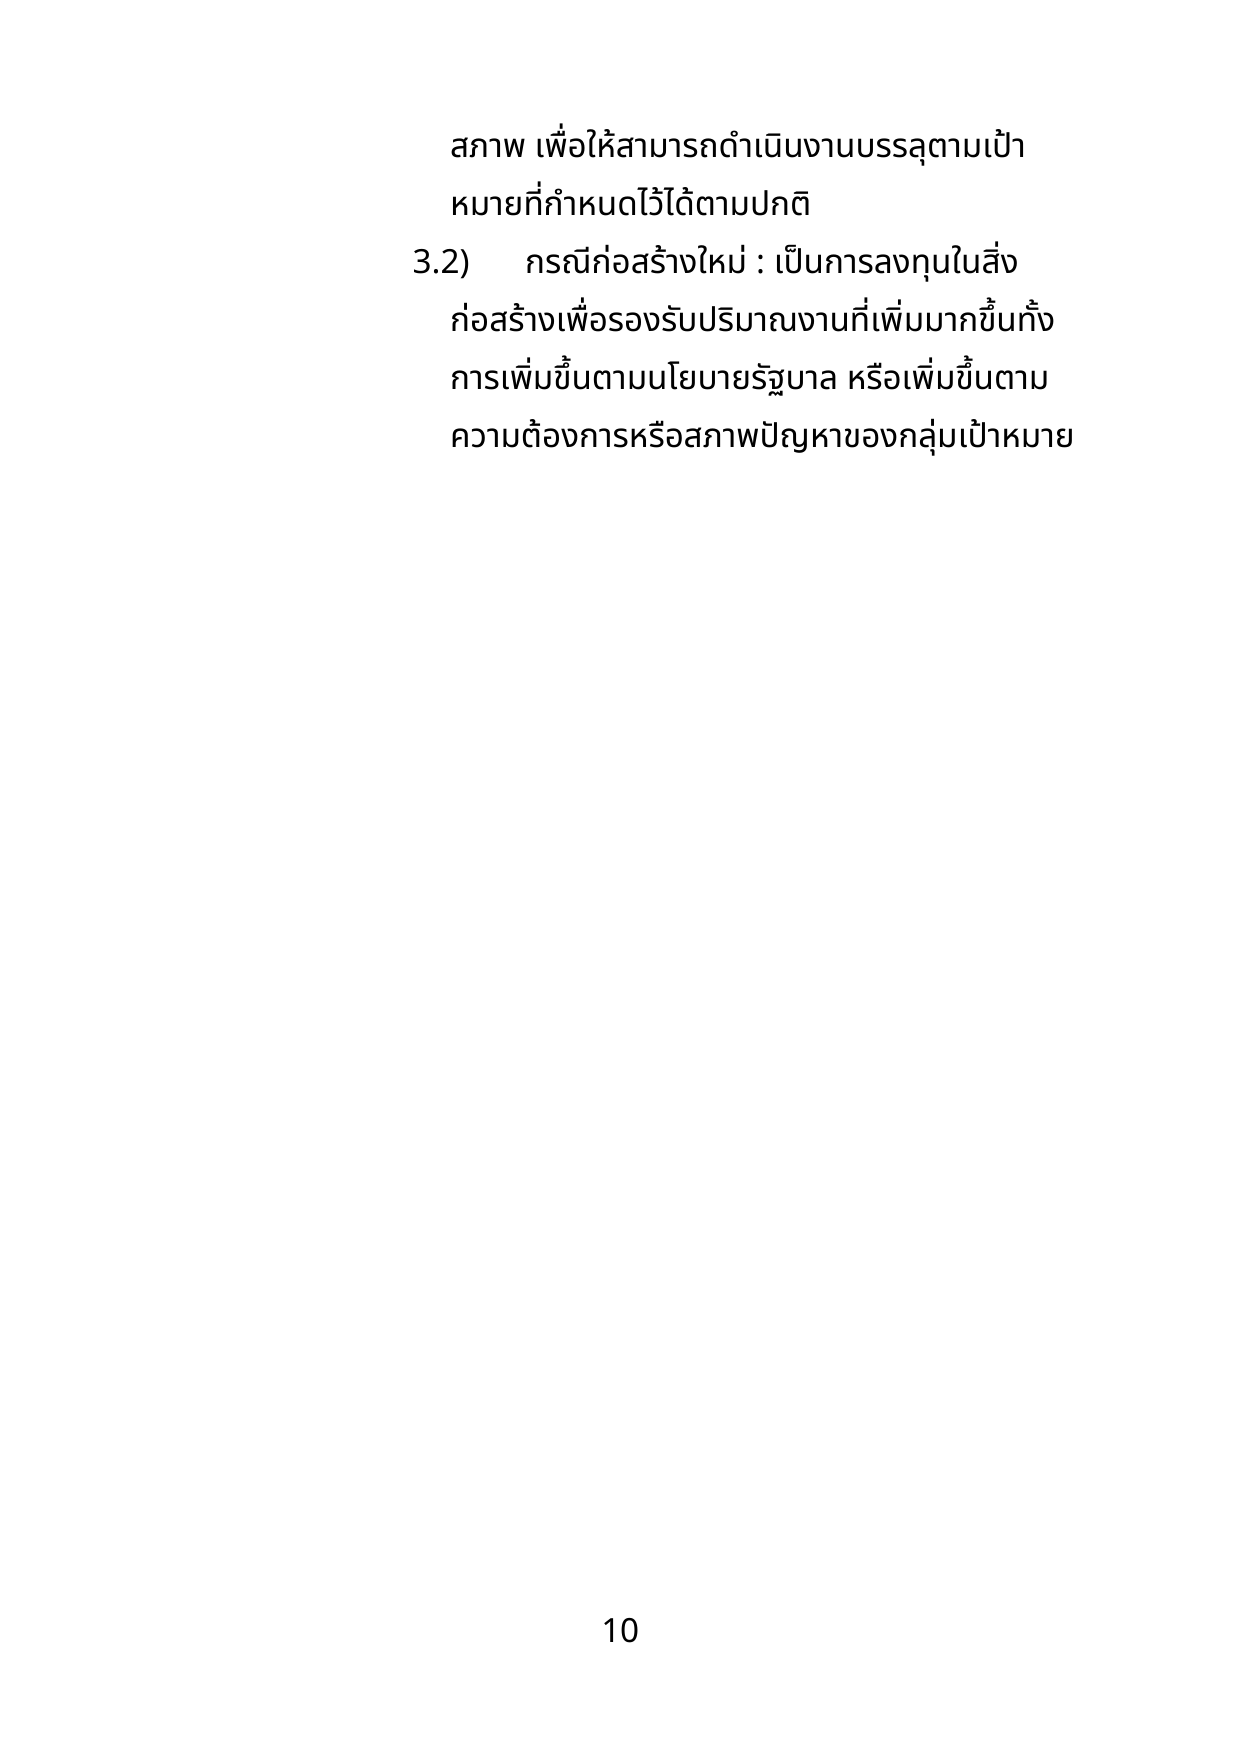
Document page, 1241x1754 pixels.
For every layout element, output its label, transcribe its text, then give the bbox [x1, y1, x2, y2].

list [412, 122, 1090, 230]
list กรณีก่อสร้างใหม่ : เป็นการลงทุนในสิ่งก่อสร้างเพื่อรองรับปริมาณงานที่เพิ่มมากขึ้นทั้งการเพิ่มขึ้นตามนโยบายรัฐบาล หรือเพิ่มขึ้นตามความต้องการหรือสภาพปัญหาของกลุ่มเป้าหมาย [412, 238, 1090, 462]
